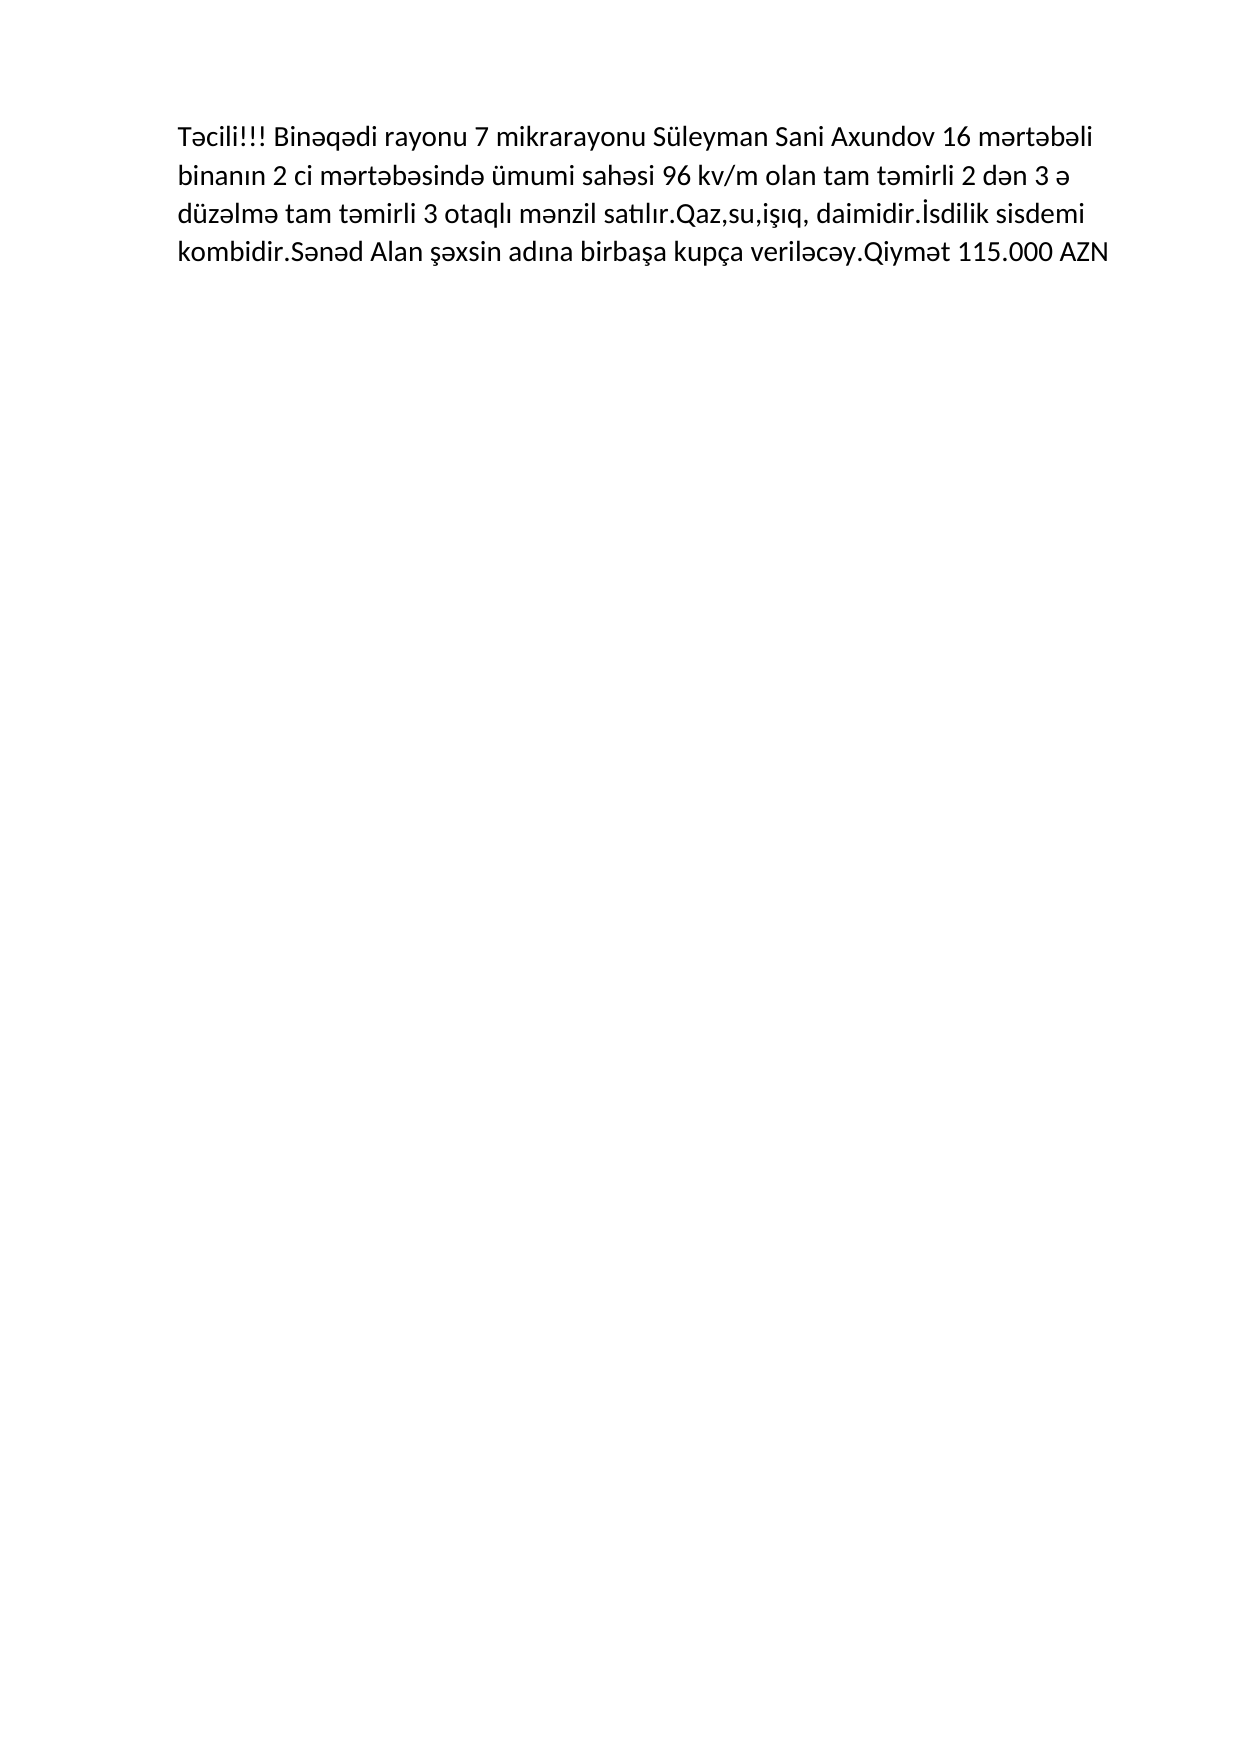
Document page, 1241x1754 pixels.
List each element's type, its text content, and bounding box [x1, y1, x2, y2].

text Təcili!!! Binəqədi rayonu 7 mikrarayonu Süleyman Sani Axundov 16 mərtəbəli binanın 2 ci mərtəbəsində ümumi sahəsi 96 kv/m olan tam təmirli 2 dən 3 ə düzəlmə tam təmirli 3 otaqlı mənzil satılır.Qaz,su,işıq, daimidir.İsdilik sisdemi kombidir.Sənəd Alan şəxsin adına birbaşa kupça veriləcəy.Qiymət 115.000 AZN [177, 118, 1152, 269]
